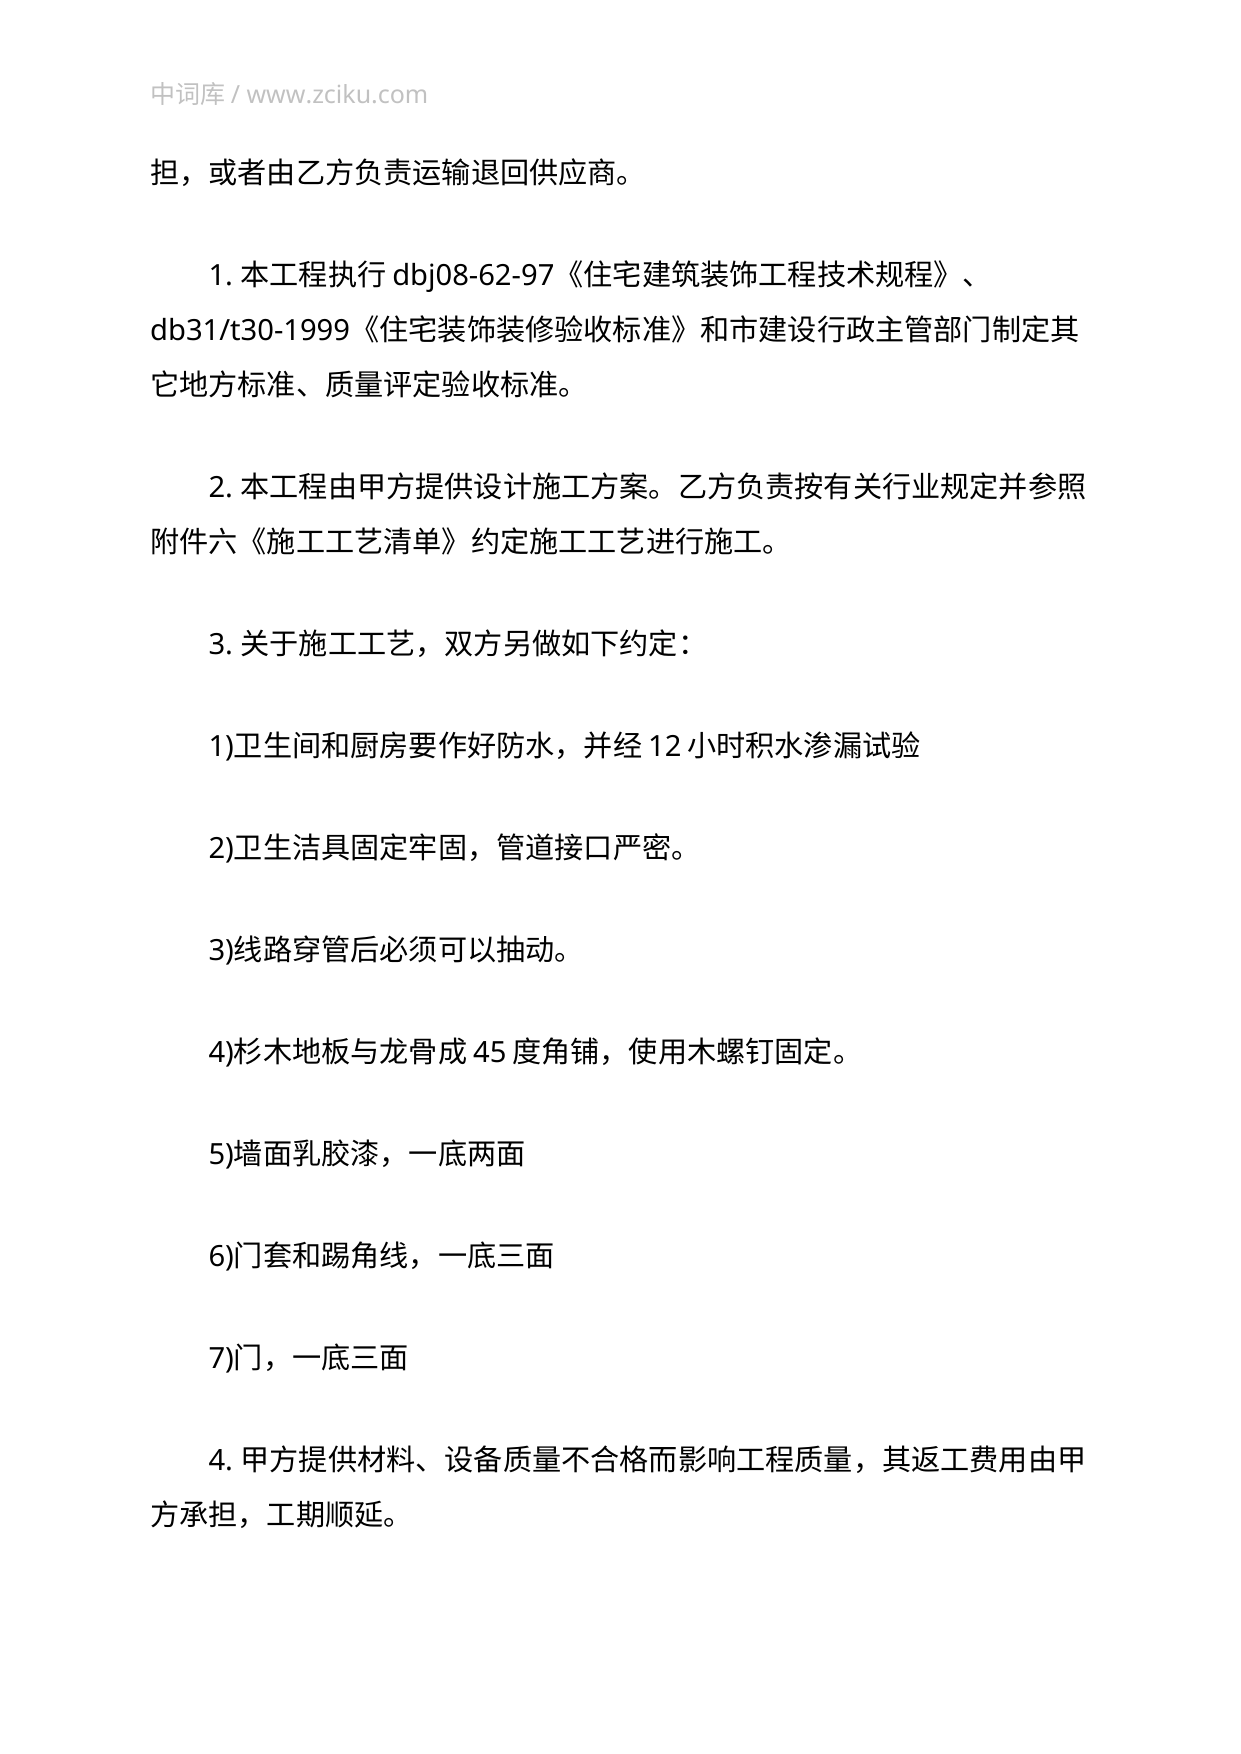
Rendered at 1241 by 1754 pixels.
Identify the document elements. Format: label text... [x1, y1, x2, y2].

text 1)卫生间和厨房要作好防水，并经12小时积水渗漏试验 [150, 722, 1090, 765]
text 2)卫生洁具固定牢固，管道接口严密。 [150, 824, 1090, 867]
text 3)线路穿管后必须可以抽动。 [150, 926, 1090, 969]
text 2. 本工程由甲方提供设计施工方案。乙方负责按有关行业规定并参照附件六《施工工艺清单》约定施工工艺进行施工。 [150, 463, 1090, 561]
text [150, 150, 1090, 192]
text 5)墙面乳胶漆，一底两面 [150, 1130, 1090, 1173]
text 1. 本工程执行dbj08-62-97《住宅建筑装饰工程技术规程》、db31/t30-1999《住宅装饰装修验收标准》和市建设行政主管部门制定其它地方标准、质量评定验收标准。 [150, 252, 1090, 404]
text 4. 甲方提供材料、设备质量不合格而影响工程质量，其返工费用由甲方承担，工期顺延。 [150, 1436, 1090, 1533]
text 6)门套和踢角线，一底三面 [150, 1232, 1090, 1274]
text 3. 关于施工工艺，双方另做如下约定： [150, 620, 1090, 663]
text 7)门，一底三面 [150, 1334, 1090, 1377]
text 4)杉木地板与龙骨成45度角铺，使用木螺钉固定。 [150, 1028, 1090, 1071]
